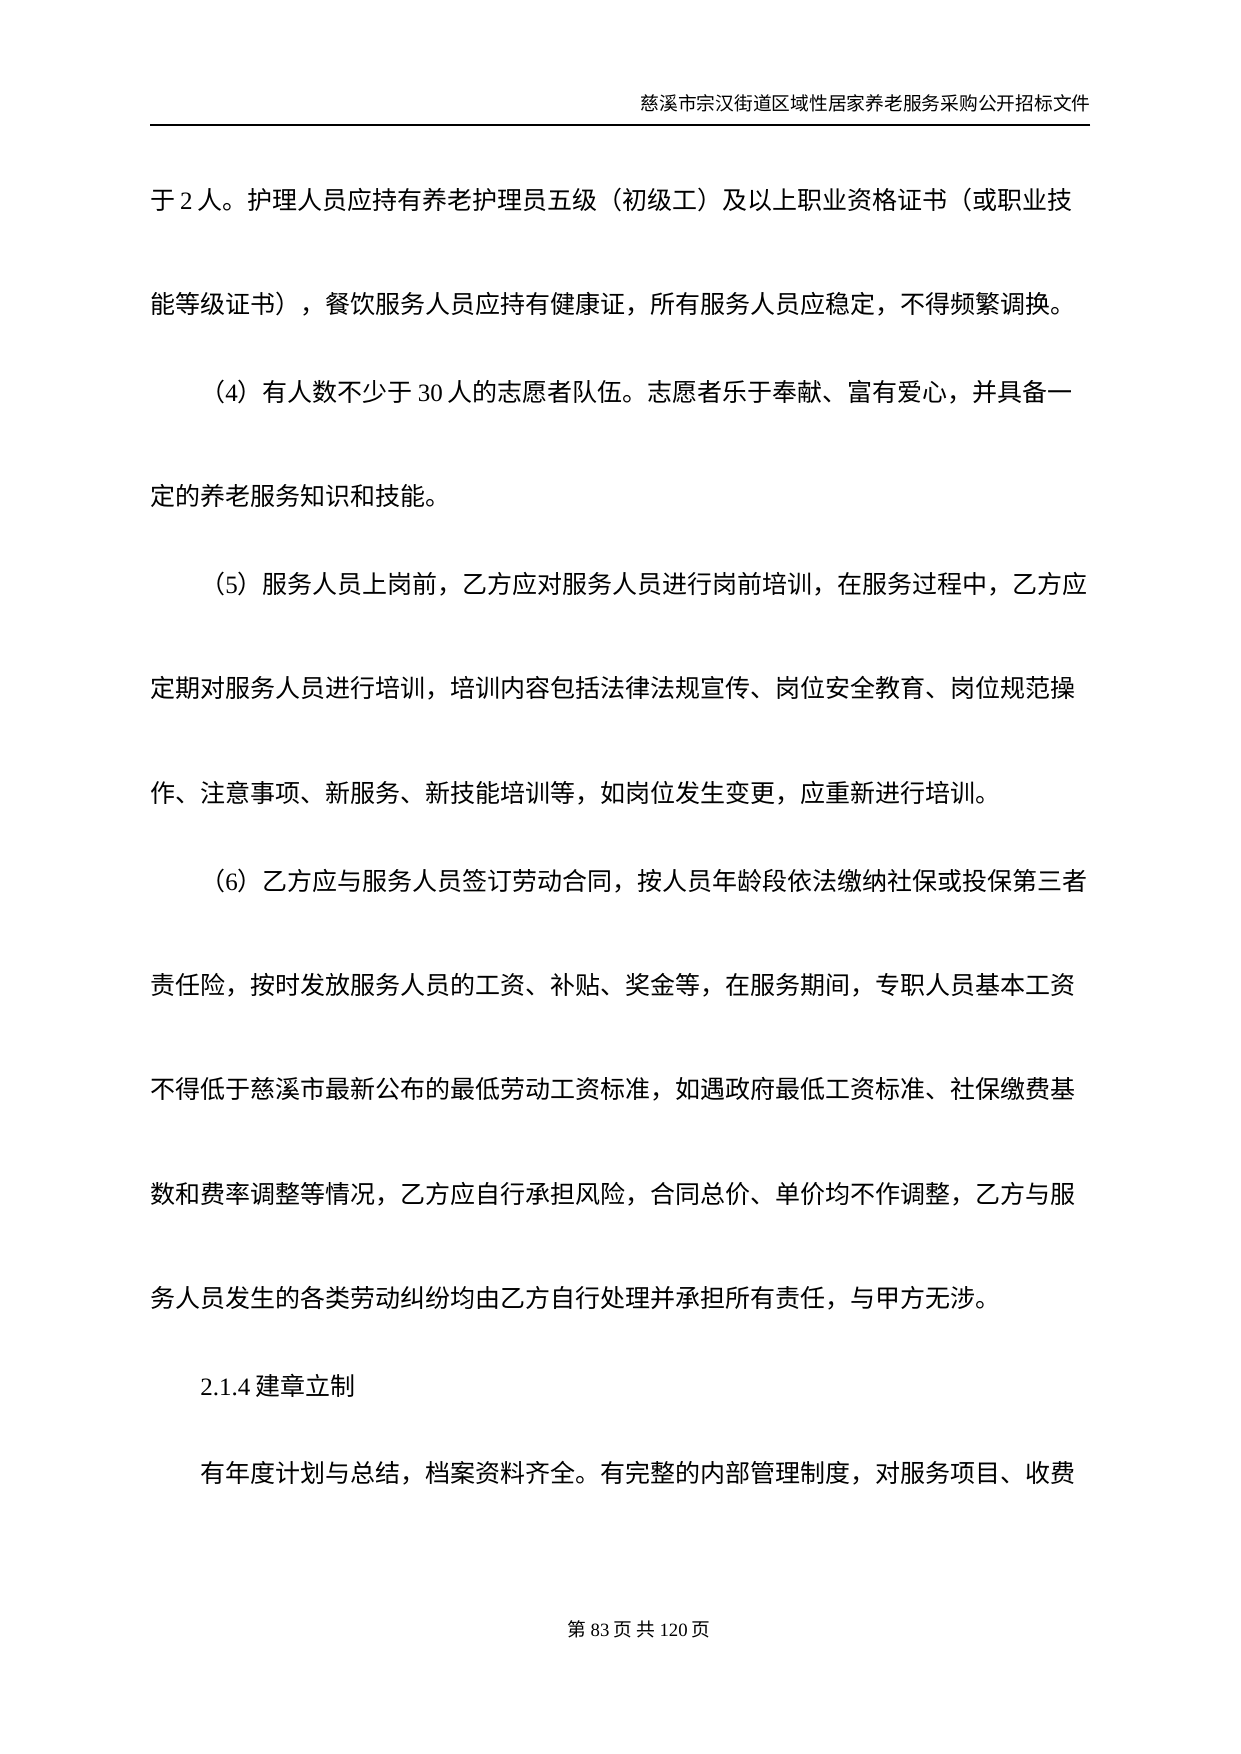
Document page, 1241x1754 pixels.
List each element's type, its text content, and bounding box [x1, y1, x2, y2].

text 2.1.4建章立制 [150, 1349, 1090, 1419]
text （5）服务人员上岗前，乙方应对服务人员进行岗前培训，在服务过程中，乙方应定期对服务人员进行培训，培训内容包括法律法规宣传、岗位安全教育、岗位规范操作、注意事项、新服务、新技能培训等，如岗位发生变更，应重新进行培训。 [150, 548, 1090, 826]
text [150, 164, 1090, 338]
text （4）有人数不少于30人的志愿者队伍。志愿者乐于奉献、富有爱心，并具备一定的养老服务知识和技能。 [150, 356, 1090, 530]
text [150, 1437, 1090, 1507]
text （6）乙方应与服务人员签订劳动合同，按人员年龄段依法缴纳社保或投保第三者责任险，按时发放服务人员的工资、补贴、奖金等，在服务期间，专职人员基本工资不得低于慈溪市最新公布的最低劳动工资标准，如遇政府最低工资标准、社保缴费基数和费率调整等情况，乙方应自行承担风险，合同总价、单价均不作调整，乙方与服务人员发生的各类劳动纠纷均由乙方自行处理并承担所有责任，与甲方无涉。 [150, 844, 1090, 1331]
